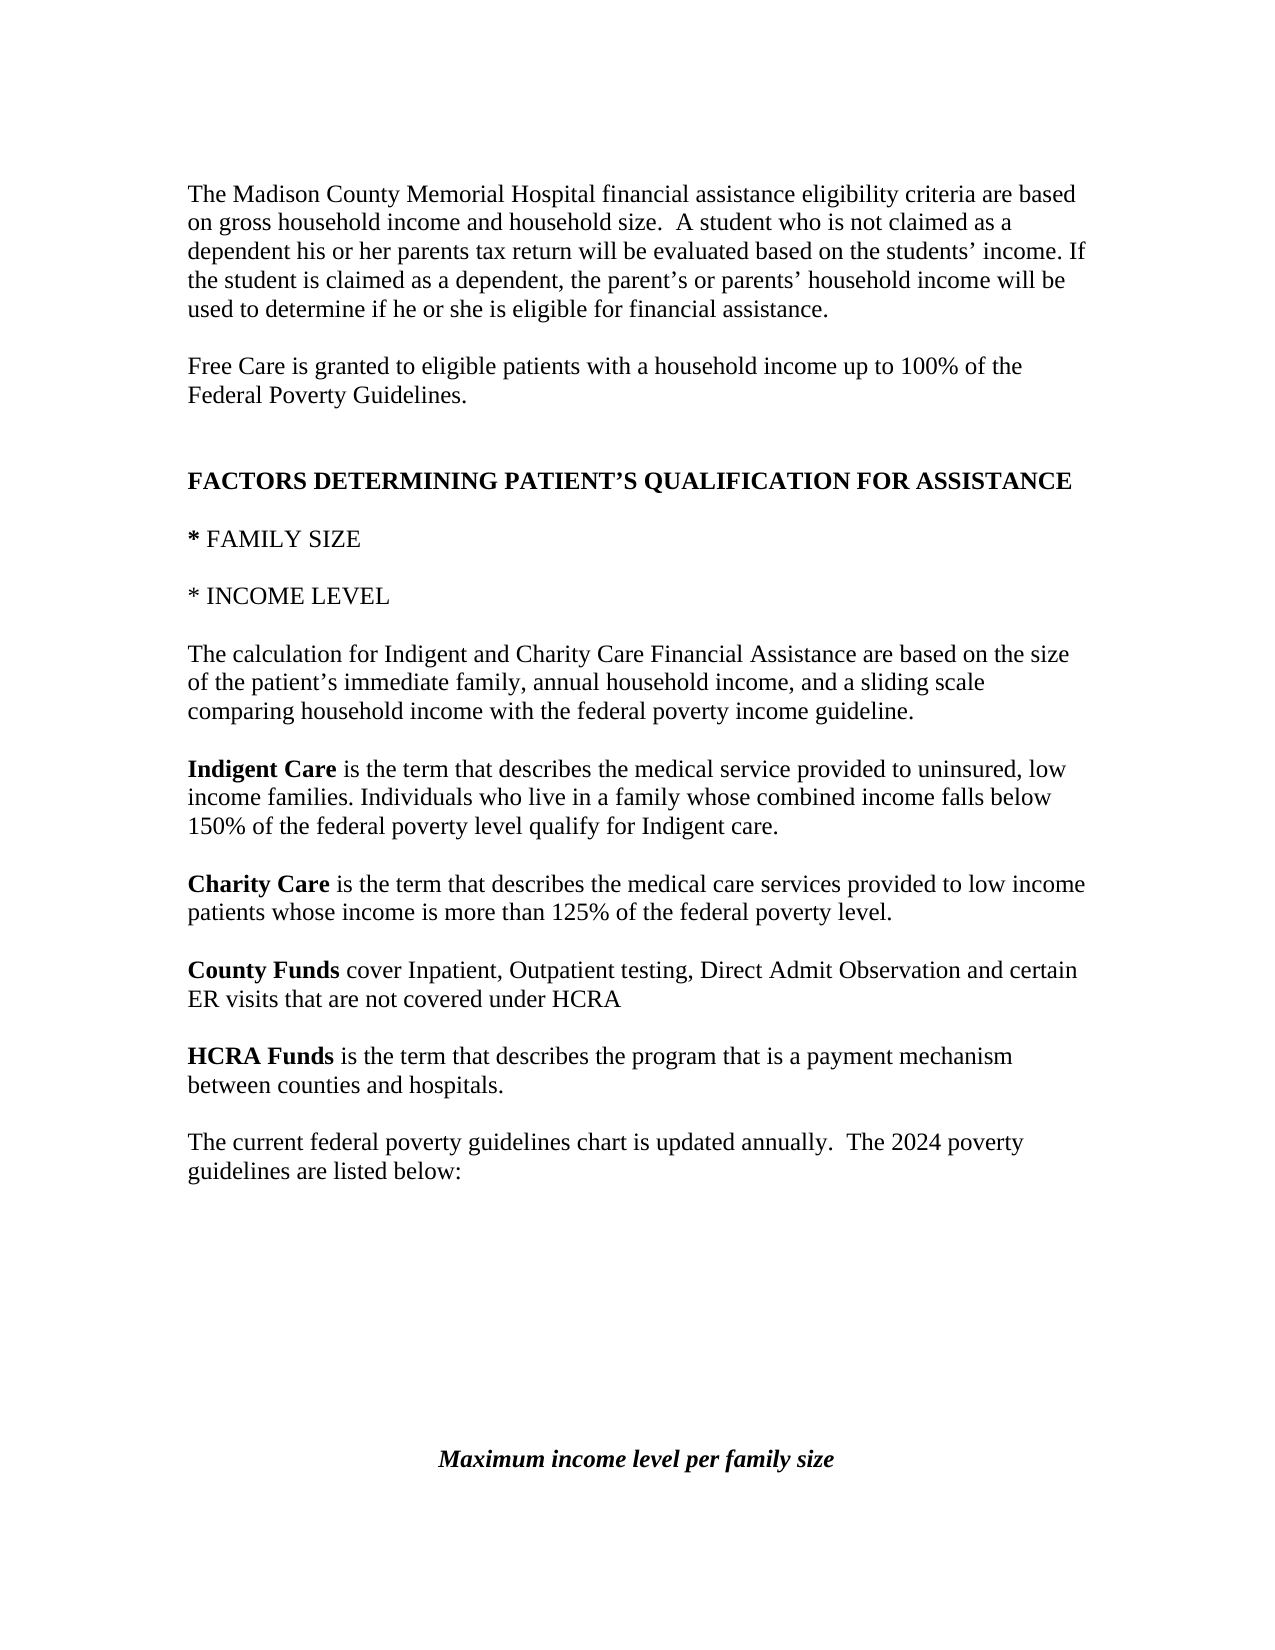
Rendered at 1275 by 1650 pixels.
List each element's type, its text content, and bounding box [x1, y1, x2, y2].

text The Madison County Memorial Hospital financial assistance eligibility criteria are based on gross household income and household size. A student who is not claimed as a dependent his or her parents tax return will be evaluated based on the students’ income. If the student is claimed as a dependent, the parent’s or parents’ household income will be used to determine if he or she is eligible for financial assistance. [187, 179, 1087, 322]
text Maximum income level per family size [187, 1444, 1087, 1472]
text The current federal poverty guidelines chart is updated annually. The 2024 poverty guidelines are listed below: [187, 1127, 1087, 1185]
text Free Care is granted to eligible patients with a household income up to 100% of the Federal Poverty Guidelines. [187, 351, 1087, 409]
text Indigent Care is the term that describes the medical service provided to uninsured, low income families. Individuals who live in a family whose combined income falls below 150% of the federal poverty level qualify for Indigent care. [187, 754, 1087, 840]
text FACTORS DETERMINING PATIENT’S QUALIFICATION FOR ASSISTANCE [187, 466, 1087, 495]
text HCRA Funds is the term that describes the program that is a payment mechanism between counties and hospitals. [187, 1041, 1087, 1099]
text * INCOME LEVEL [187, 581, 1087, 610]
text * FAMILY SIZE [187, 524, 1087, 552]
text The calculation for Indigent and Charity Care Financial Assistance are based on the size of the patient’s immediate family, annual household income, and a sliding scale comparing household income with the federal poverty income guideline. [187, 639, 1087, 725]
text County Funds cover Inpatient, Outpatient testing, Direct Admit Observation and certain ER visits that are not covered under HCRA [187, 955, 1087, 1012]
text Charity Care is the term that describes the medical care services provided to low income patients whose income is more than 125% of the federal poverty level. [187, 869, 1087, 926]
